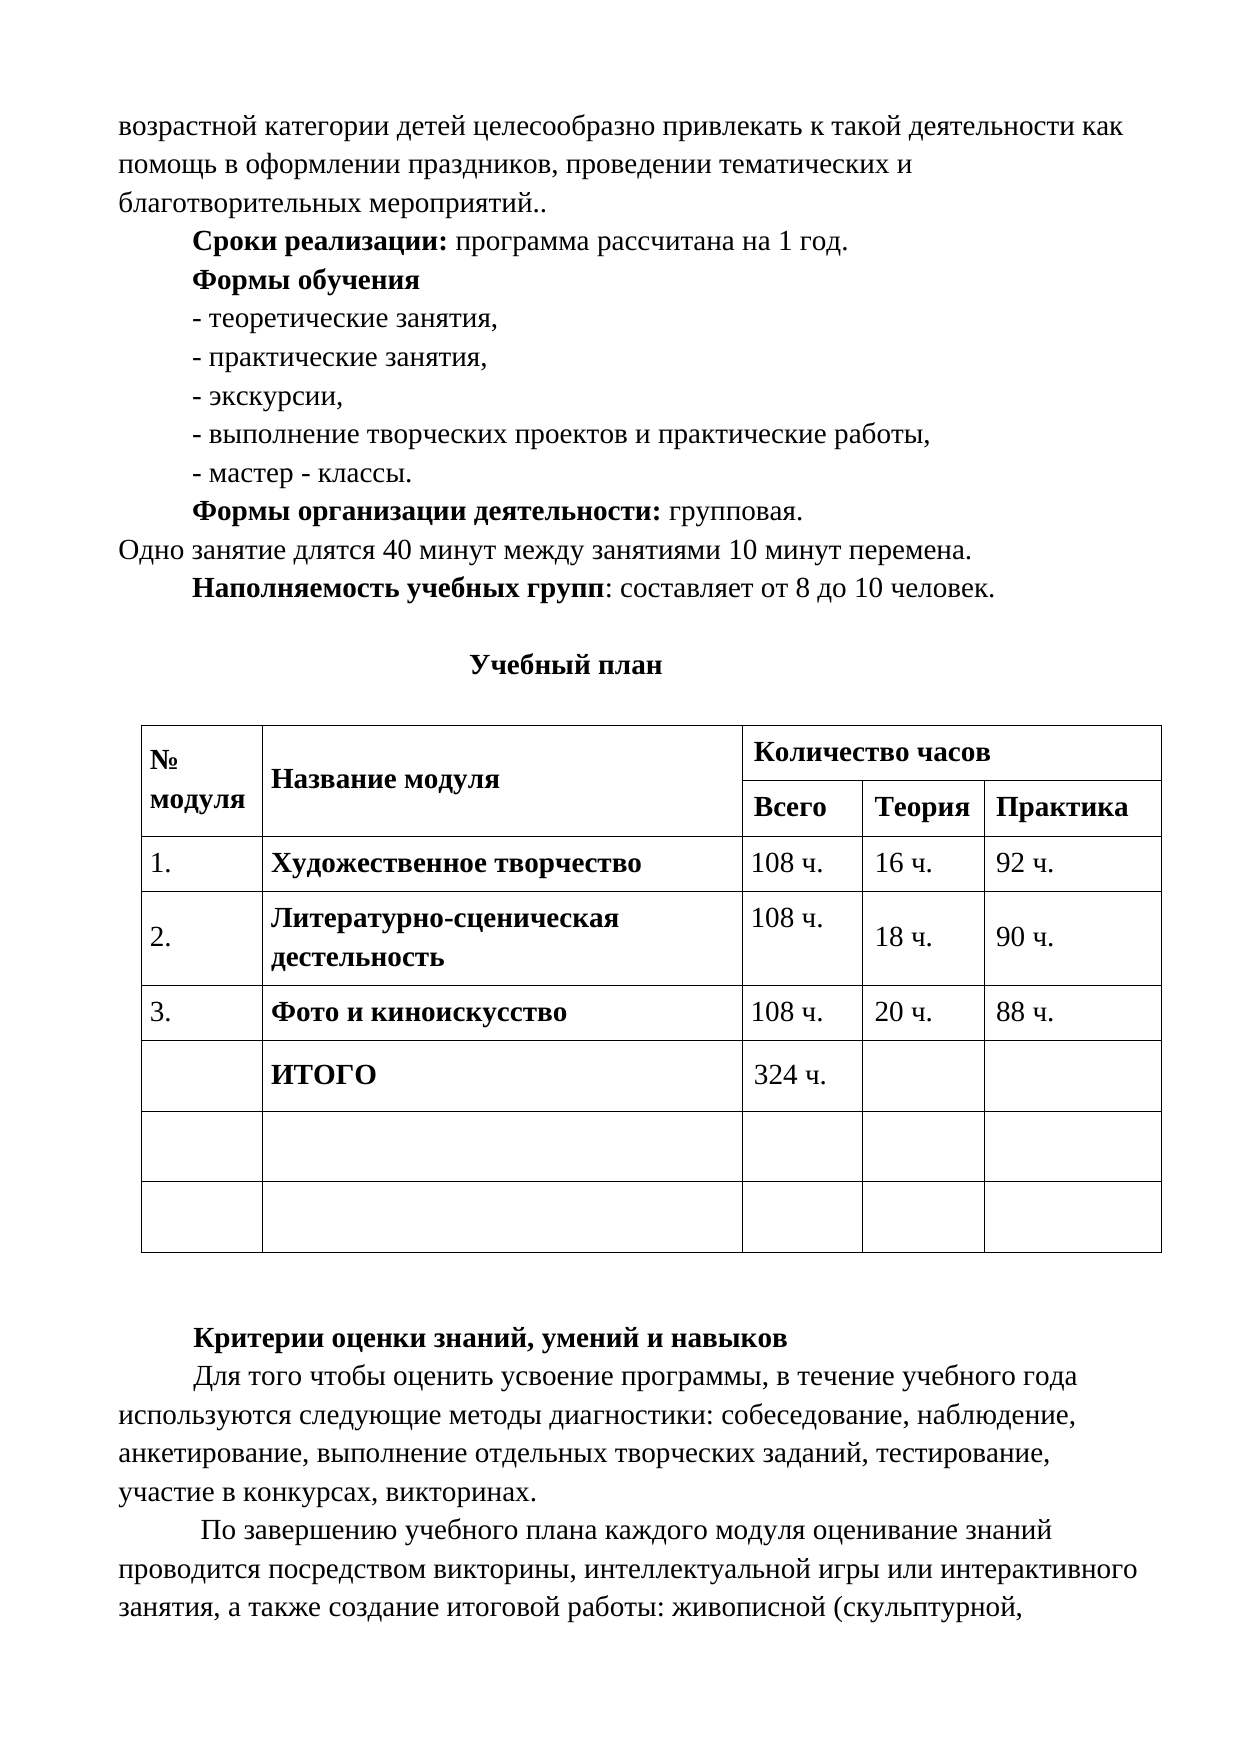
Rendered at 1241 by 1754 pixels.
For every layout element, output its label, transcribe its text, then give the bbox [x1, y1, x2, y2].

table_cell 108 ч. [743, 986, 862, 1040]
text Формы обучения [118, 262, 1152, 296]
table_cell [142, 1112, 262, 1181]
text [118, 1512, 1152, 1623]
table_cell [985, 1182, 1161, 1252]
table_cell 92 ч. [985, 837, 1161, 891]
table_cell [263, 1182, 742, 1252]
table_cell 88 ч. [985, 986, 1161, 1040]
table_header Название модуля [263, 726, 742, 836]
text Учебный план [118, 647, 1152, 681]
text - экскурсии, [118, 378, 1152, 411]
text Для того чтобы оценить усвоение программы, в течение учебного года используются следующие методы диагностики: собеседование, наблюдение, анкетирование, выполнение отдельных творческих заданий, тестирование, участие в конкурсах, викторинах. [118, 1358, 1152, 1507]
table_cell 16 ч. [863, 837, 984, 891]
text - мастер - классы. [118, 455, 1152, 488]
table_cell [142, 1041, 262, 1111]
table_cell Практика [985, 781, 1161, 836]
text Сроки реализации: программа рассчитана на 1 год. [118, 223, 1152, 257]
table_cell 108 ч. [743, 837, 862, 891]
table_cell [743, 1182, 862, 1252]
table_cell [985, 1112, 1161, 1181]
table_cell 108 ч. [743, 892, 862, 985]
text Критерии оценки знаний, умений и навыков [118, 1320, 1152, 1353]
table_cell 2. [142, 892, 262, 985]
table_cell [863, 1041, 984, 1111]
table_cell [985, 1041, 1161, 1111]
table_header № модуля [142, 726, 262, 836]
table_cell Фото и киноискусство [263, 986, 742, 1040]
table_cell 1. [142, 837, 262, 891]
table_cell Литературно-сценическая дестельность [263, 892, 742, 985]
table_cell Теория [863, 781, 984, 836]
table_cell 20 ч. [863, 986, 984, 1040]
table_cell Художественное творчество [263, 837, 742, 891]
table_cell 3. [142, 986, 262, 1040]
text - практические занятия, [118, 339, 1152, 373]
table_cell [863, 1112, 984, 1181]
table_cell [863, 1182, 984, 1252]
table_cell [263, 1112, 742, 1181]
text - теоретические занятия, [118, 301, 1152, 334]
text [118, 108, 1152, 218]
table_cell [743, 1112, 862, 1181]
text Наполняемость учебных групп: составляет от 8 до 10 человек. [118, 570, 1152, 604]
table_cell Всего [743, 781, 862, 836]
text - выполнение творческих проектов и практические работы, [118, 416, 1152, 450]
text Формы организации деятельности: групповая. [118, 493, 1152, 527]
text Одно занятие длятся 40 минут между занятиями 10 минут перемена. [118, 532, 1152, 565]
table_cell 90 ч. [985, 892, 1161, 985]
table_cell 18 ч. [863, 892, 984, 985]
table_cell ИТОГО [263, 1041, 742, 1111]
table_cell 324 ч. [743, 1041, 862, 1111]
table_header Количество часов [743, 726, 1161, 780]
table_cell [142, 1182, 262, 1252]
